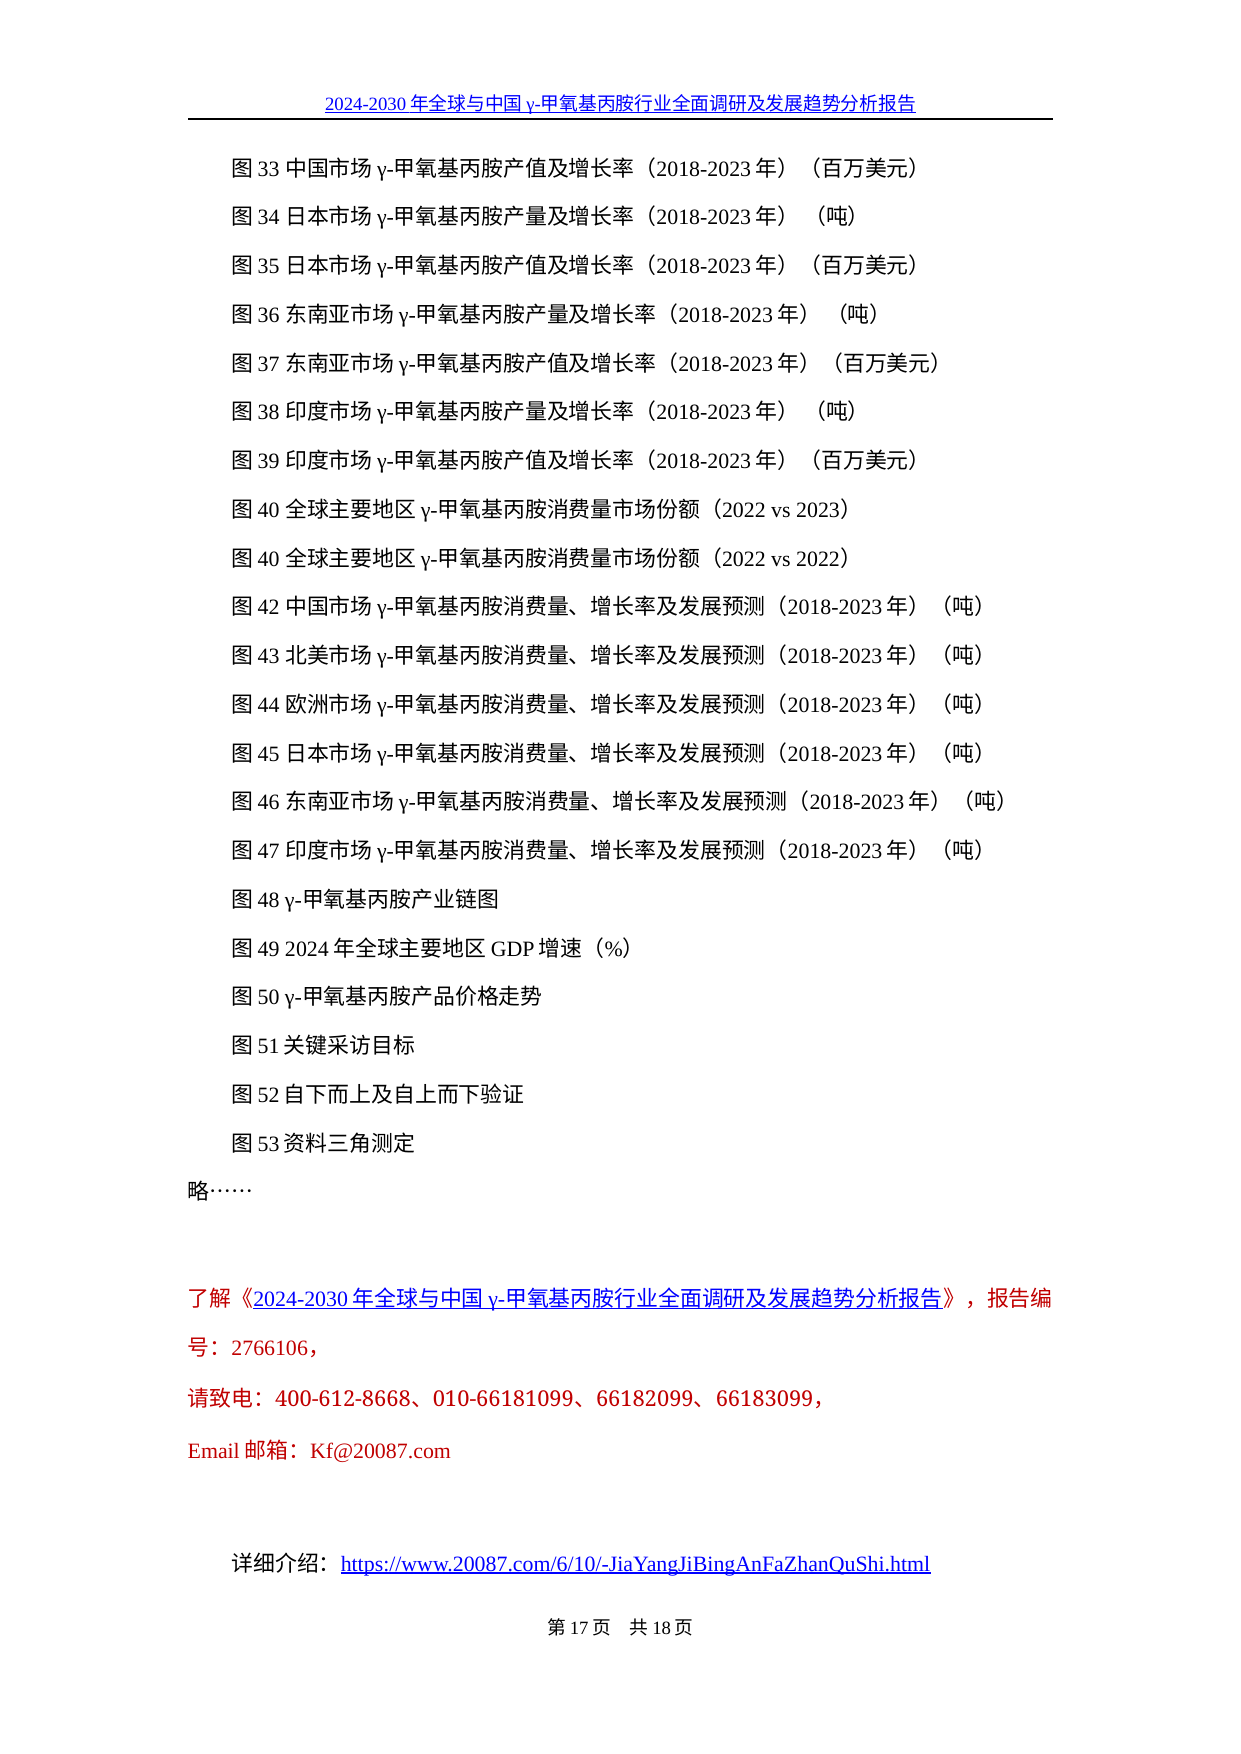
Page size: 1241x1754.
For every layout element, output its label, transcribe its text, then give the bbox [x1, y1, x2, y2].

text 详细介绍：https://www.20087.com/6/10/-JiaYangJiBingAnFaZhanQuShi.html [187, 1545, 1053, 1578]
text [187, 150, 1053, 1206]
text 了解《2024-2030年全球与中国γ-甲氧基丙胺行业全面调研及发展趋势分析报告》，报告编号：2766106， [187, 1280, 1053, 1362]
text 请致电：400-612-8668、010-66181099、66182099、66183099， [187, 1381, 1053, 1413]
text Email邮箱：Kf@20087.com [187, 1432, 1053, 1465]
